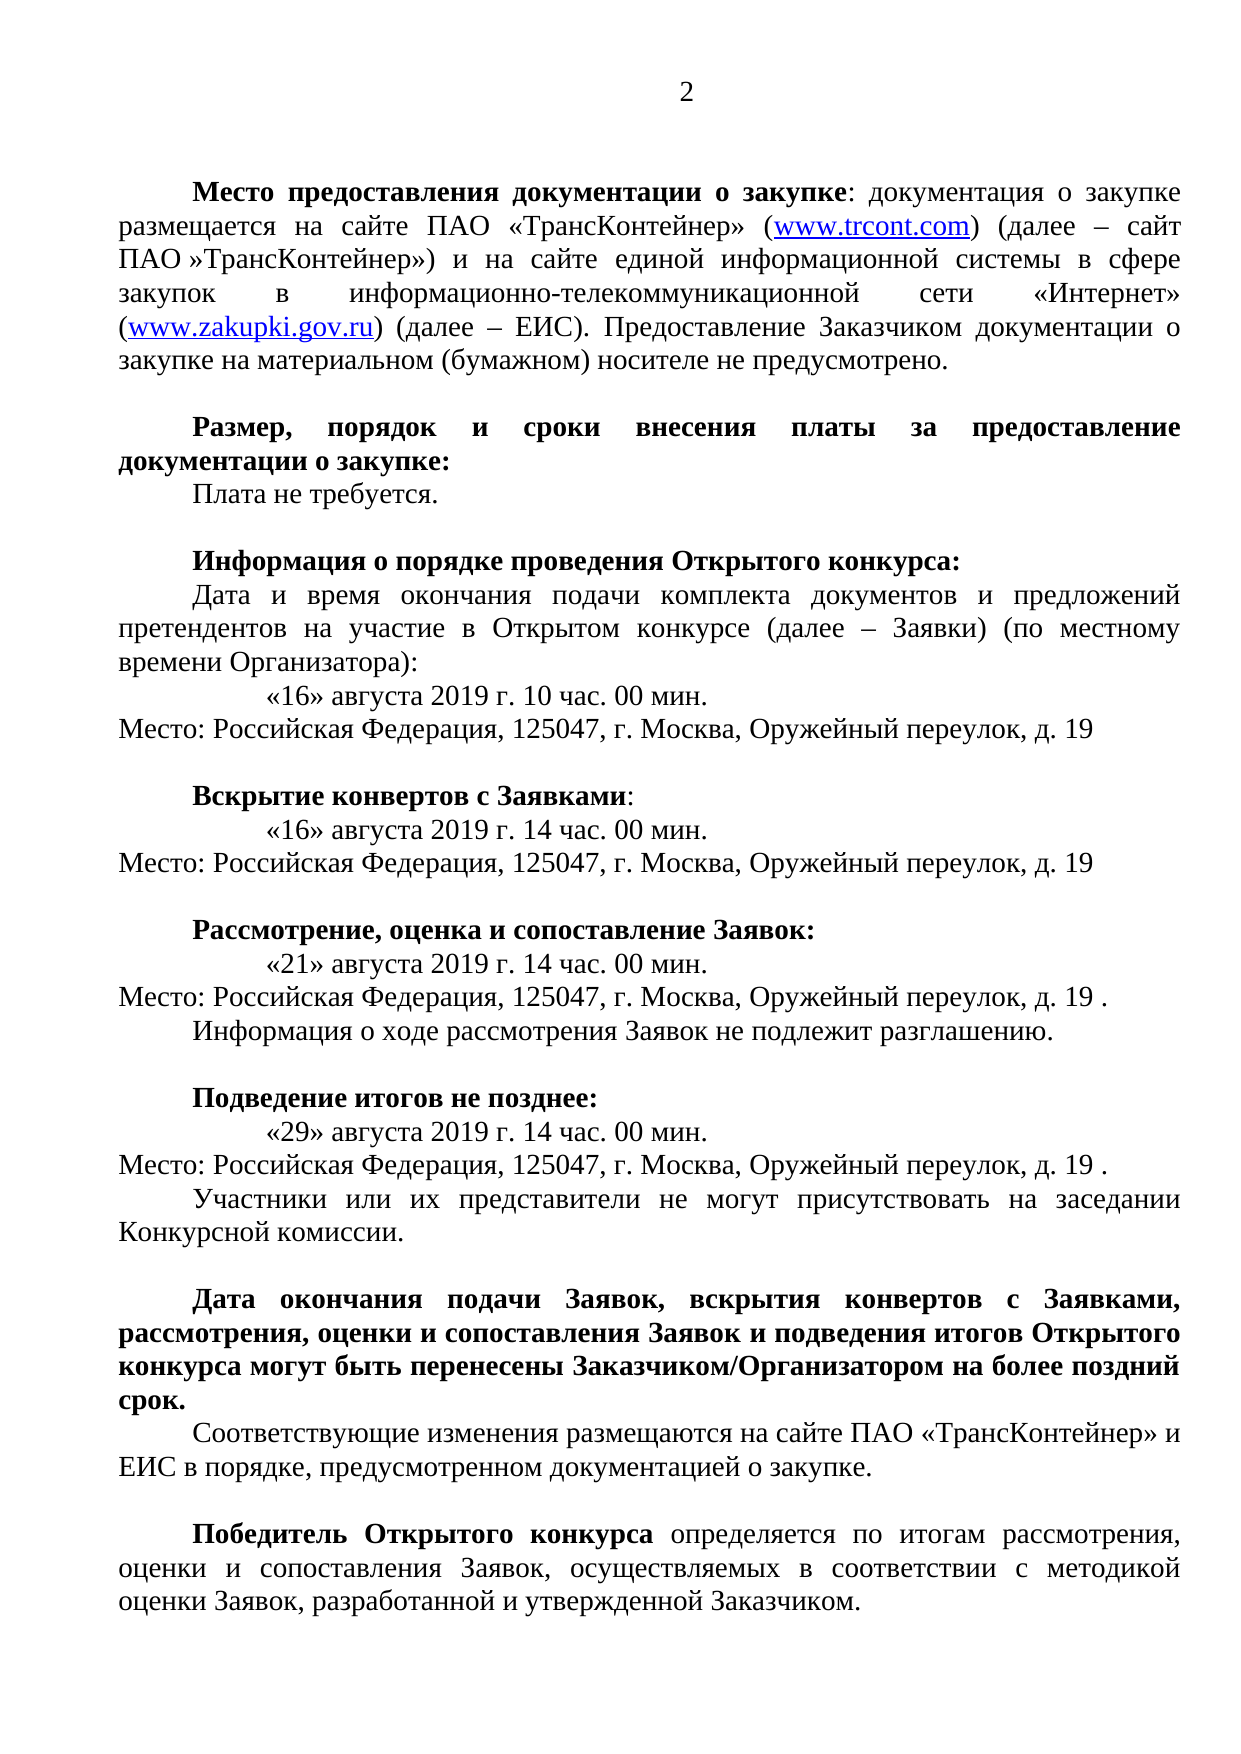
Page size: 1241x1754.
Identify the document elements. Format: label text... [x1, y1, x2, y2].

text Место: Российская Федерация, 125047, г. Москва, Оружейный переулок, д. 19 [118, 711, 1181, 745]
text Победитель Открытого конкурса определяется по итогам рассмотрения, оценки и сопоставления Заявок, осуществляемых в соответствии с методикой оценки Заявок, разработанной и утвержденной Заказчиком. [118, 1516, 1181, 1617]
text «29» августа 2019 г. 14 час. 00 мин. [118, 1114, 1181, 1147]
text Информация о порядке проведения Открытого конкурса: [118, 543, 1181, 577]
text Рассмотрение, оценка и сопоставление Заявок: [118, 912, 1181, 946]
text «16» августа 2019 г. 10 час. 00 мин. [118, 678, 1181, 711]
text Место: Российская Федерация, 125047, г. Москва, Оружейный переулок, д. 19 . [118, 979, 1181, 1013]
text Подведение итогов не позднее: [118, 1080, 1181, 1114]
text Дата окончания подачи Заявок, вскрытия конвертов с Заявками, рассмотрения, оценки и сопоставления Заявок и подведения итогов Открытого конкурса могут быть перенесены Заказчиком/Организатором на более поздний срок. [118, 1281, 1181, 1416]
text Размер, порядок и сроки внесения платы за предоставление документации о закупке: [118, 409, 1181, 476]
text Участники или их представители не могут присутствовать на заседании Конкурсной комиссии. [118, 1181, 1181, 1248]
text Место: Российская Федерация, 125047, г. Москва, Оружейный переулок, д. 19 [118, 845, 1181, 879]
text Информация о ходе рассмотрения Заявок не подлежит разглашению. [118, 1013, 1181, 1047]
text «21» августа 2019 г. 14 час. 00 мин. [118, 946, 1181, 979]
text Дата и время окончания подачи комплекта документов и предложений претендентов на участие в Открытом конкурсе (далее – Заявки) (по местному времени Организатора): [118, 577, 1181, 678]
text Место предоставления документации о закупке: документация о закупке размещается на сайте ПАО «ТрансКонтейнер» (www.trcont.com) (далее – сайт ПАО »ТрансКонтейнер») и на сайте единой информационной системы в сфере закупок в информационно-телекоммуникационной сети «Интернет» (www.zakupki.gov.ru) (далее – ЕИС). Предоставление Заказчиком документации о закупке на материальном (бумажном) носителе не предусмотрено. [118, 174, 1181, 376]
text Плата не требуется. [118, 476, 1181, 510]
text Вскрытие конвертов с Заявками: [118, 778, 1181, 812]
text Соответствующие изменения размещаются на сайте ПАО «ТрансКонтейнер» и ЕИС в порядке, предусмотренном документацией о закупке. [118, 1416, 1181, 1483]
text Место: Российская Федерация, 125047, г. Москва, Оружейный переулок, д. 19 . [118, 1147, 1181, 1181]
text «16» августа 2019 г. 14 час. 00 мин. [118, 812, 1181, 845]
